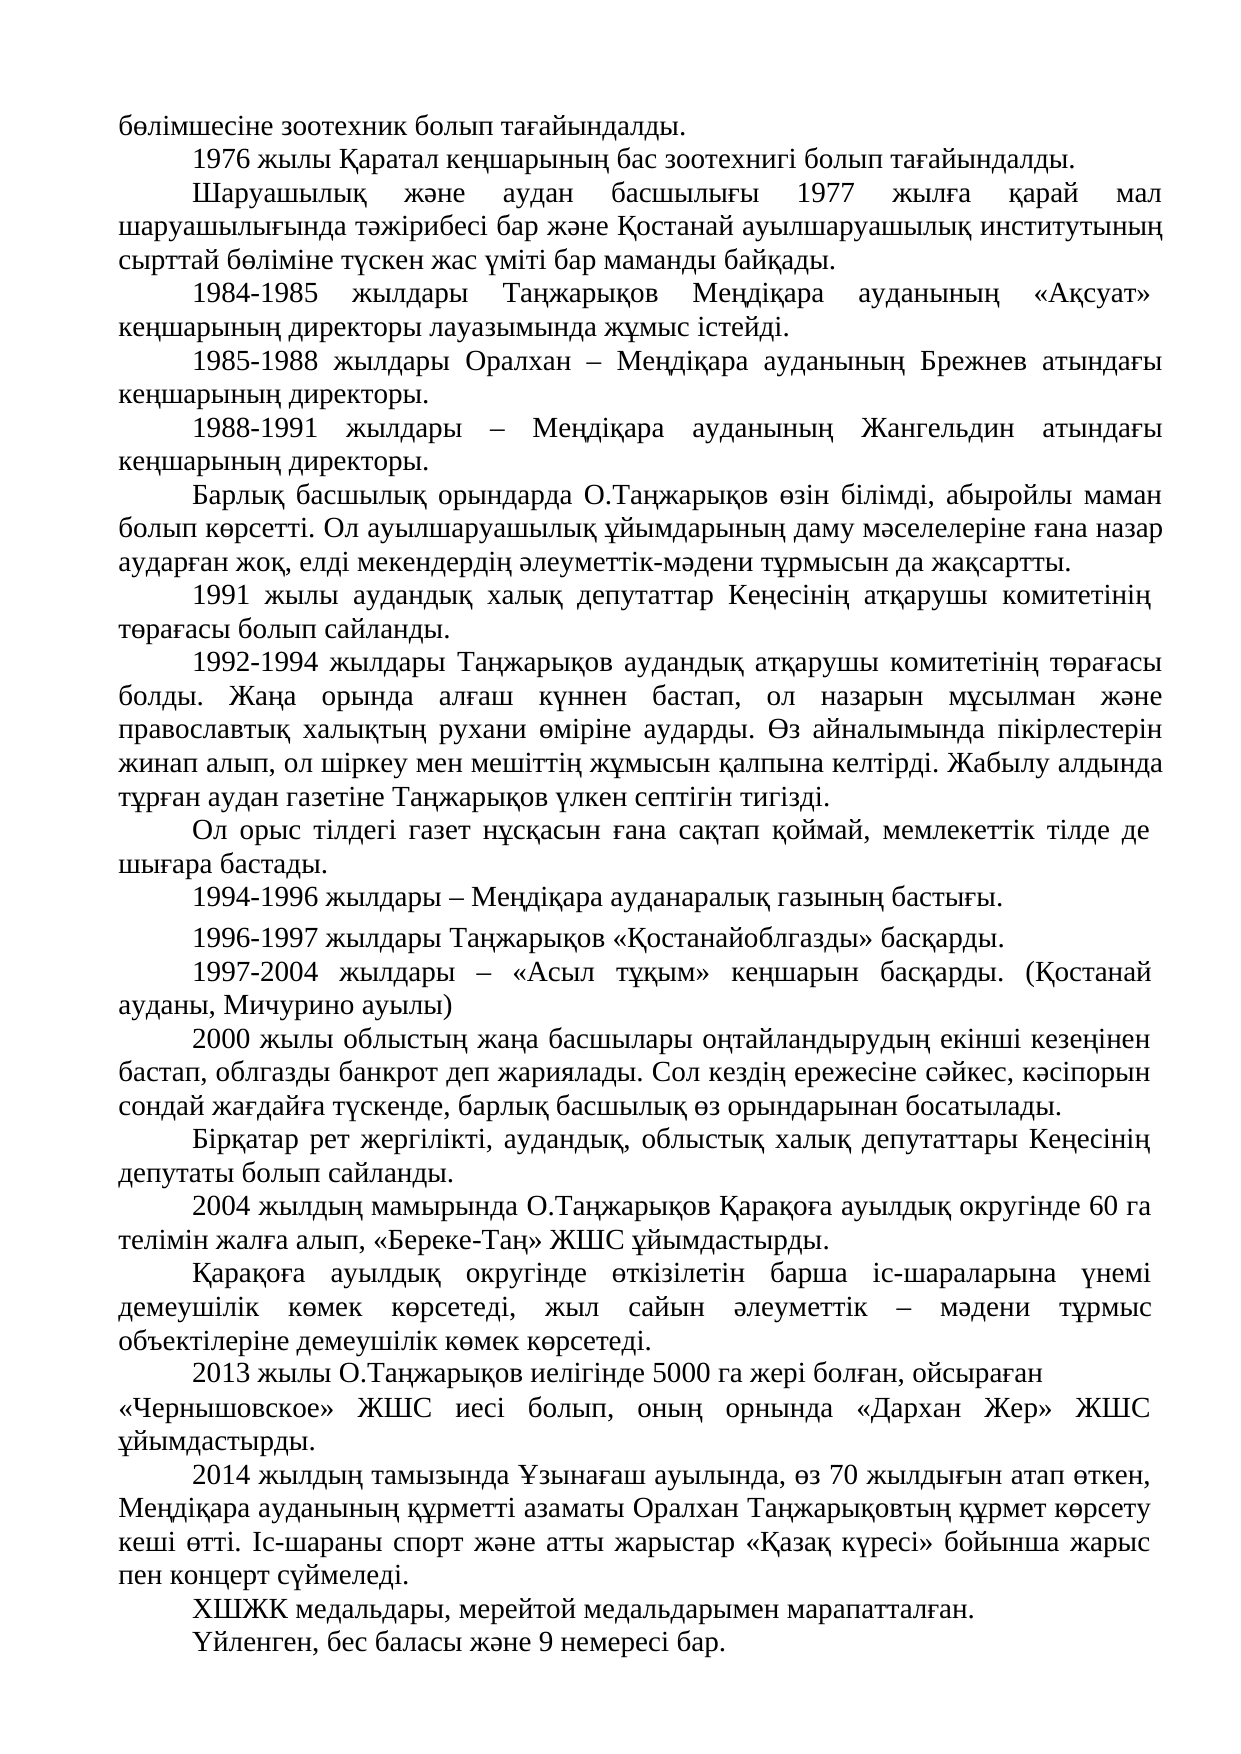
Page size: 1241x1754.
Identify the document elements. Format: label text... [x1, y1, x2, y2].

text 1988-1991 жылдары – Меңдіқара ауданының Жангельдин атындағы кеңшарының директоры. [118, 410, 1163, 477]
text 2014 жылдың тамызында Ұзынағаш ауылында, өз 70 жылдығын атап өткен, Меңдіқара ауданының құрметті азаматы Оралхан Таңжарықовтың құрмет көрсету кеші өтті. Іс-шараны спорт және атты жарыстар «Қазақ күресі» бойынша жарыс пен концерт сүймеледі. [118, 1457, 1152, 1591]
text 1976 жылы Қаратал кеңшарының бас зоотехнигі болып тағайындалды. [192, 142, 1163, 175]
text 1997-2004 жылдары – «Асыл тұқым» кеңшарын басқарды. (Қостанай ауданы, Мичурино ауылы) [118, 954, 1152, 1021]
text 2013 жылы О.Таңжарықов иелігінде 5000 га жері болған, ойсыраған [192, 1356, 1163, 1390]
text ХШЖК медальдары, мерейтой медальдарымен марапатталған. Үйленген, бес баласы және 9 немересі бар. [192, 1591, 975, 1658]
text 1985-1988 жылдары Оралхан – Меңдіқара ауданының Брежнев атындағы кеңшарының директоры. [118, 343, 1163, 410]
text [118, 108, 1151, 142]
text Шаруашылық және аудан басшылығы 1977 жылға қарай мал шаруашылығында тәжірибесі бар және Қостанай ауылшаруашылық институтының сырттай бөліміне түскен жас үміті бар маманды байқады. [118, 175, 1163, 276]
text Барлық басшылық орындарда О.Таңжарықов өзін білімді, абыройлы маман болып көрсетті. Ол ауылшаруашылық ұйымдарының даму мәселелеріне ғана назар аударған жоқ, елді мекендердің әлеуметтік-мәдени тұрмысын да жақсартты. [118, 477, 1163, 577]
text 1984-1985 жылдары Таңжарықов Меңдіқара ауданының «Ақсуат» кеңшарының директоры лауазымында жұмыс істейді. [118, 276, 1152, 343]
text Ол орыс тілдегі газет нұсқасын ғана сақтап қоймай, мемлекеттік тілде де шығара бастады. [118, 812, 1151, 879]
text 1996-1997 жылдары Таңжарықов «Қостанайоблгазды» басқарды. [192, 920, 1163, 953]
text Қарақоға ауылдық округінде өткізілетін барша іс-шараларына үнемі демеушілік көмек көрсетеді, жыл сайын әлеуметтік – мәдени тұрмыс объектілеріне демеушілік көмек көрсетеді. [118, 1256, 1152, 1356]
text 1991 жылы аудандық халық депутаттар Кеңесінің атқарушы комитетінің төрағасы болып сайланды. [118, 577, 1152, 644]
text 2004 жылдың мамырында О.Таңжарықов Қарақоға ауылдық округінде 60 га телімін жалға алып, «Береке-Таң» ЖШС ұйымдастырды. [118, 1188, 1152, 1256]
text «Чернышовское» ЖШС иесі болып, оның орнында «Дархан Жер» ЖШС ұйымдастырды. [118, 1390, 1151, 1457]
text 1994-1996 жылдары – Меңдіқара ауданаралық газының бастығы. [192, 879, 1163, 913]
text 1992-1994 жылдары Таңжарықов аудандық атқарушы комитетінің төрағасы болды. Жаңа орында алғаш күннен бастап, ол назарын мұсылман және православтық халықтың рухани өміріне аударды. Өз айналымында пікірлестерін жинап алып, ол шіркеу мен мешіттің жұмысын қалпына келтірді. Жабылу алдында тұрған аудан газетіне Таңжарықов үлкен септігін тигізді. [118, 644, 1163, 812]
text Бірқатар рет жергілікті, аудандық, облыстық халық депутаттары Кеңесінің депутаты болып сайланды. [118, 1121, 1151, 1188]
text 2000 жылы облыстың жаңа басшылары оңтайландырудың екінші кезеңінен бастап, облгазды банкрот деп жариялады. Сол кездің ережесіне сәйкес, кәсіпорын сондай жағдайға түскенде, барлық басшылық өз орындарынан босатылады. [118, 1021, 1151, 1121]
